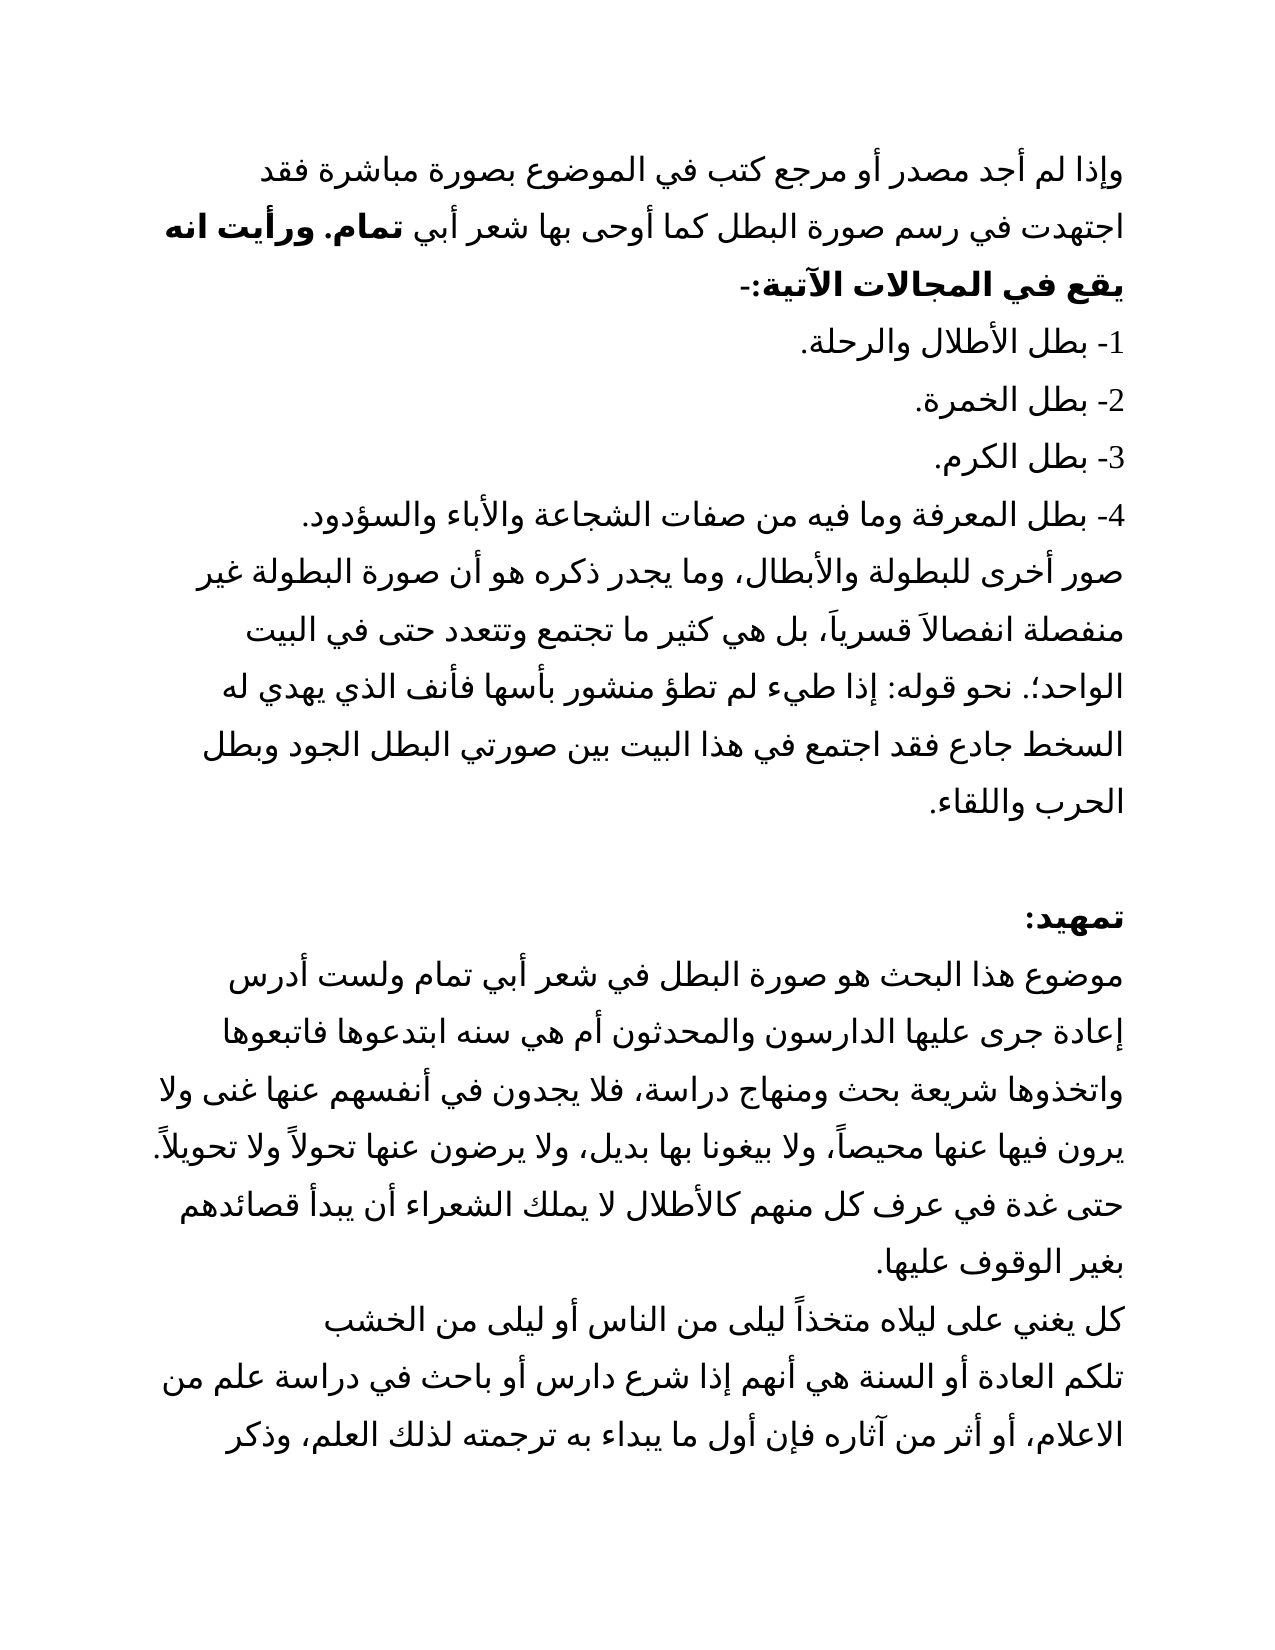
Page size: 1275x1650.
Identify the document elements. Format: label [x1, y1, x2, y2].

text [150, 150, 1125, 1453]
